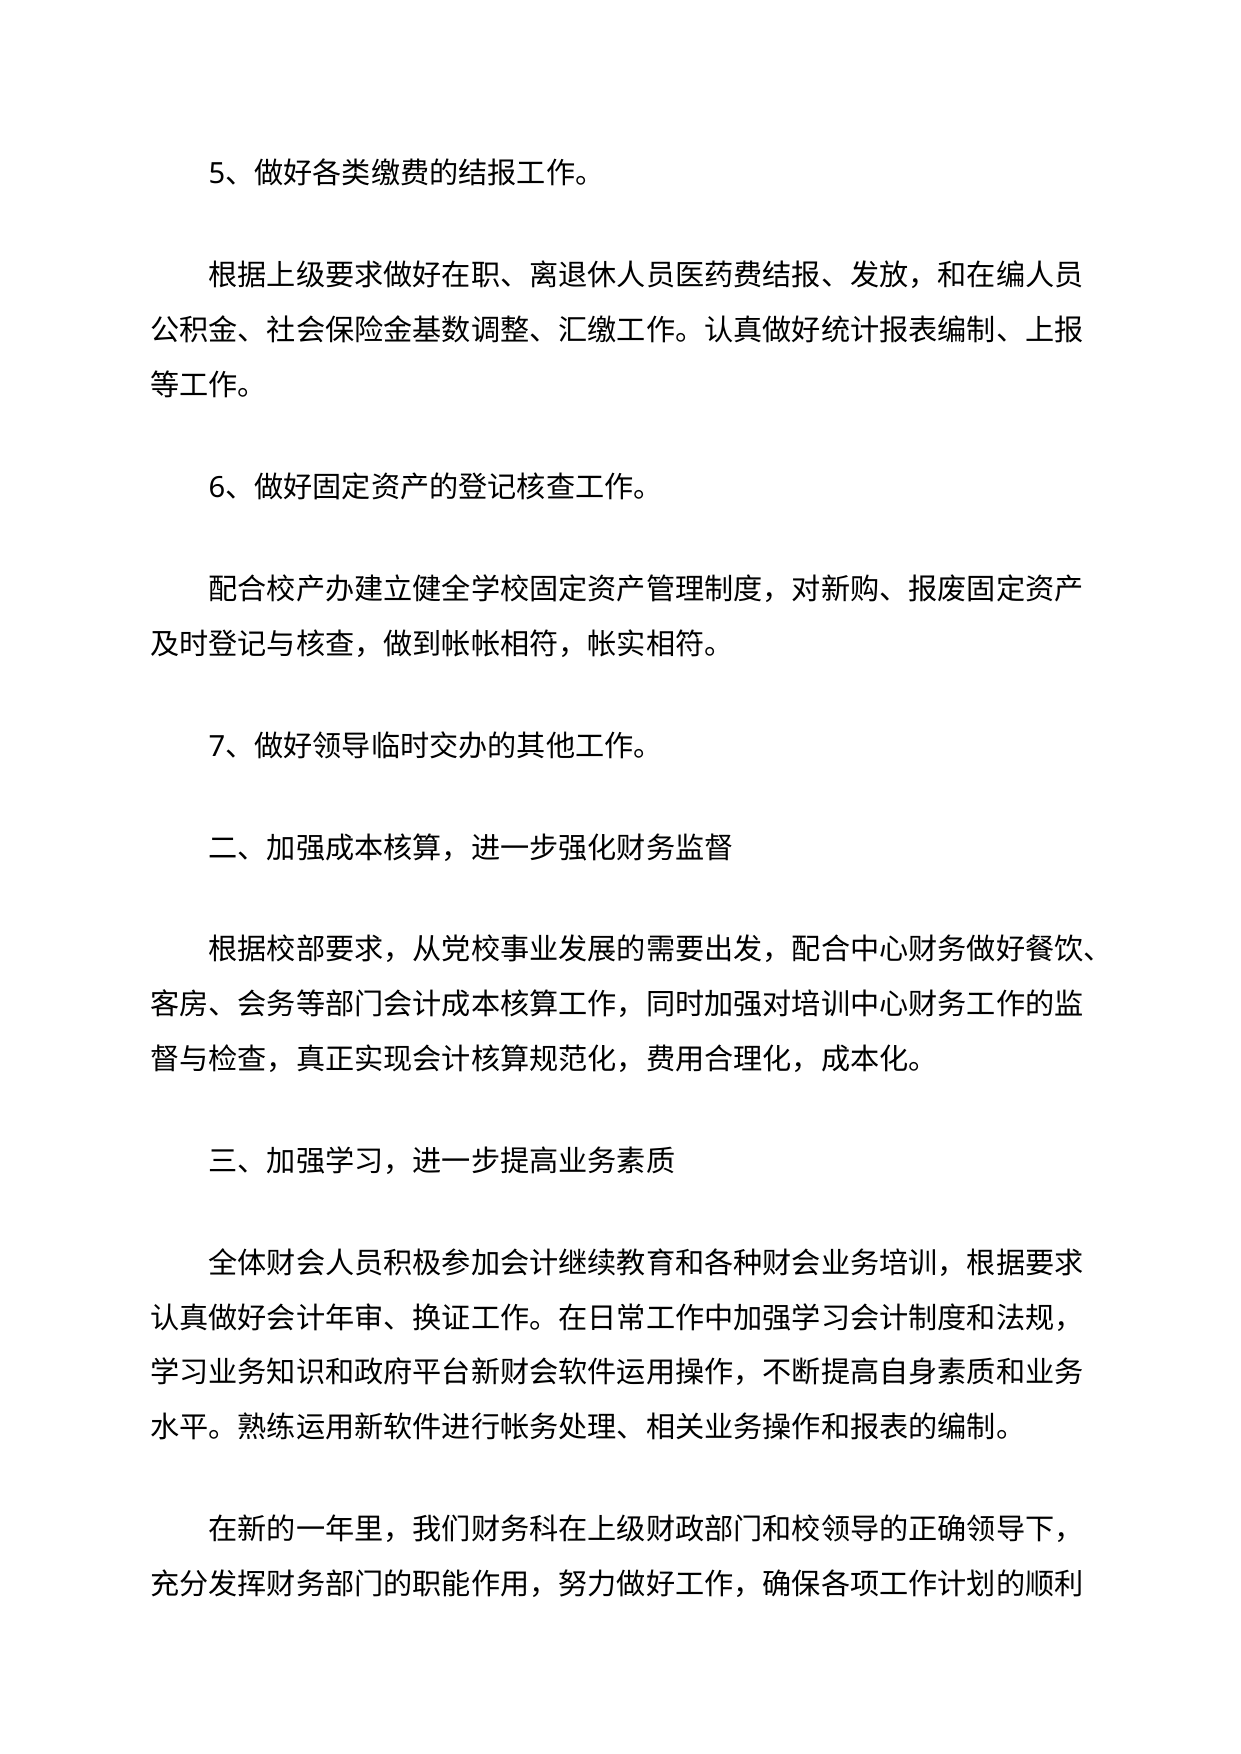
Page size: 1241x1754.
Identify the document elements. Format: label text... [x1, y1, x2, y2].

text 根据上级要求做好在职、离退休人员医药费结报、发放，和在编人员公积金、社会保险金基数调整、汇缴工作。认真做好统计报表编制、上报等工作。 [150, 252, 1090, 404]
text 配合校产办建立健全学校固定资产管理制度，对新购、报废固定资产及时登记与核查，做到帐帐相符，帐实相符。 [150, 566, 1090, 663]
text 7、做好领导临时交办的其他工作。 [150, 722, 1090, 764]
text 全体财会人员积极参加会计继续教育和各种财会业务培训，根据要求认真做好会计年审、换证工作。在日常工作中加强学习会计制度和法规，学习业务知识和政府平台新财会软件运用操作，不断提高自身素质和业务水平。熟练运用新软件进行帐务处理、相关业务操作和报表的编制。 [150, 1239, 1090, 1446]
text 三、加强学习，进一步提高业务素质 [150, 1137, 1090, 1180]
text 根据校部要求，从党校事业发展的需要出发，配合中心财务做好餐饮、客房、会务等部门会计成本核算工作，同时加强对培训中心财务工作的监督与检查，真正实现会计核算规范化，费用合理化，成本化。 [150, 926, 1090, 1078]
text 二、加强成本核算，进一步强化财务监督 [150, 824, 1090, 866]
text 6、做好固定资产的登记核查工作。 [150, 463, 1090, 506]
text 5、做好各类缴费的结报工作。 [150, 150, 1090, 192]
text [150, 1506, 1090, 1603]
